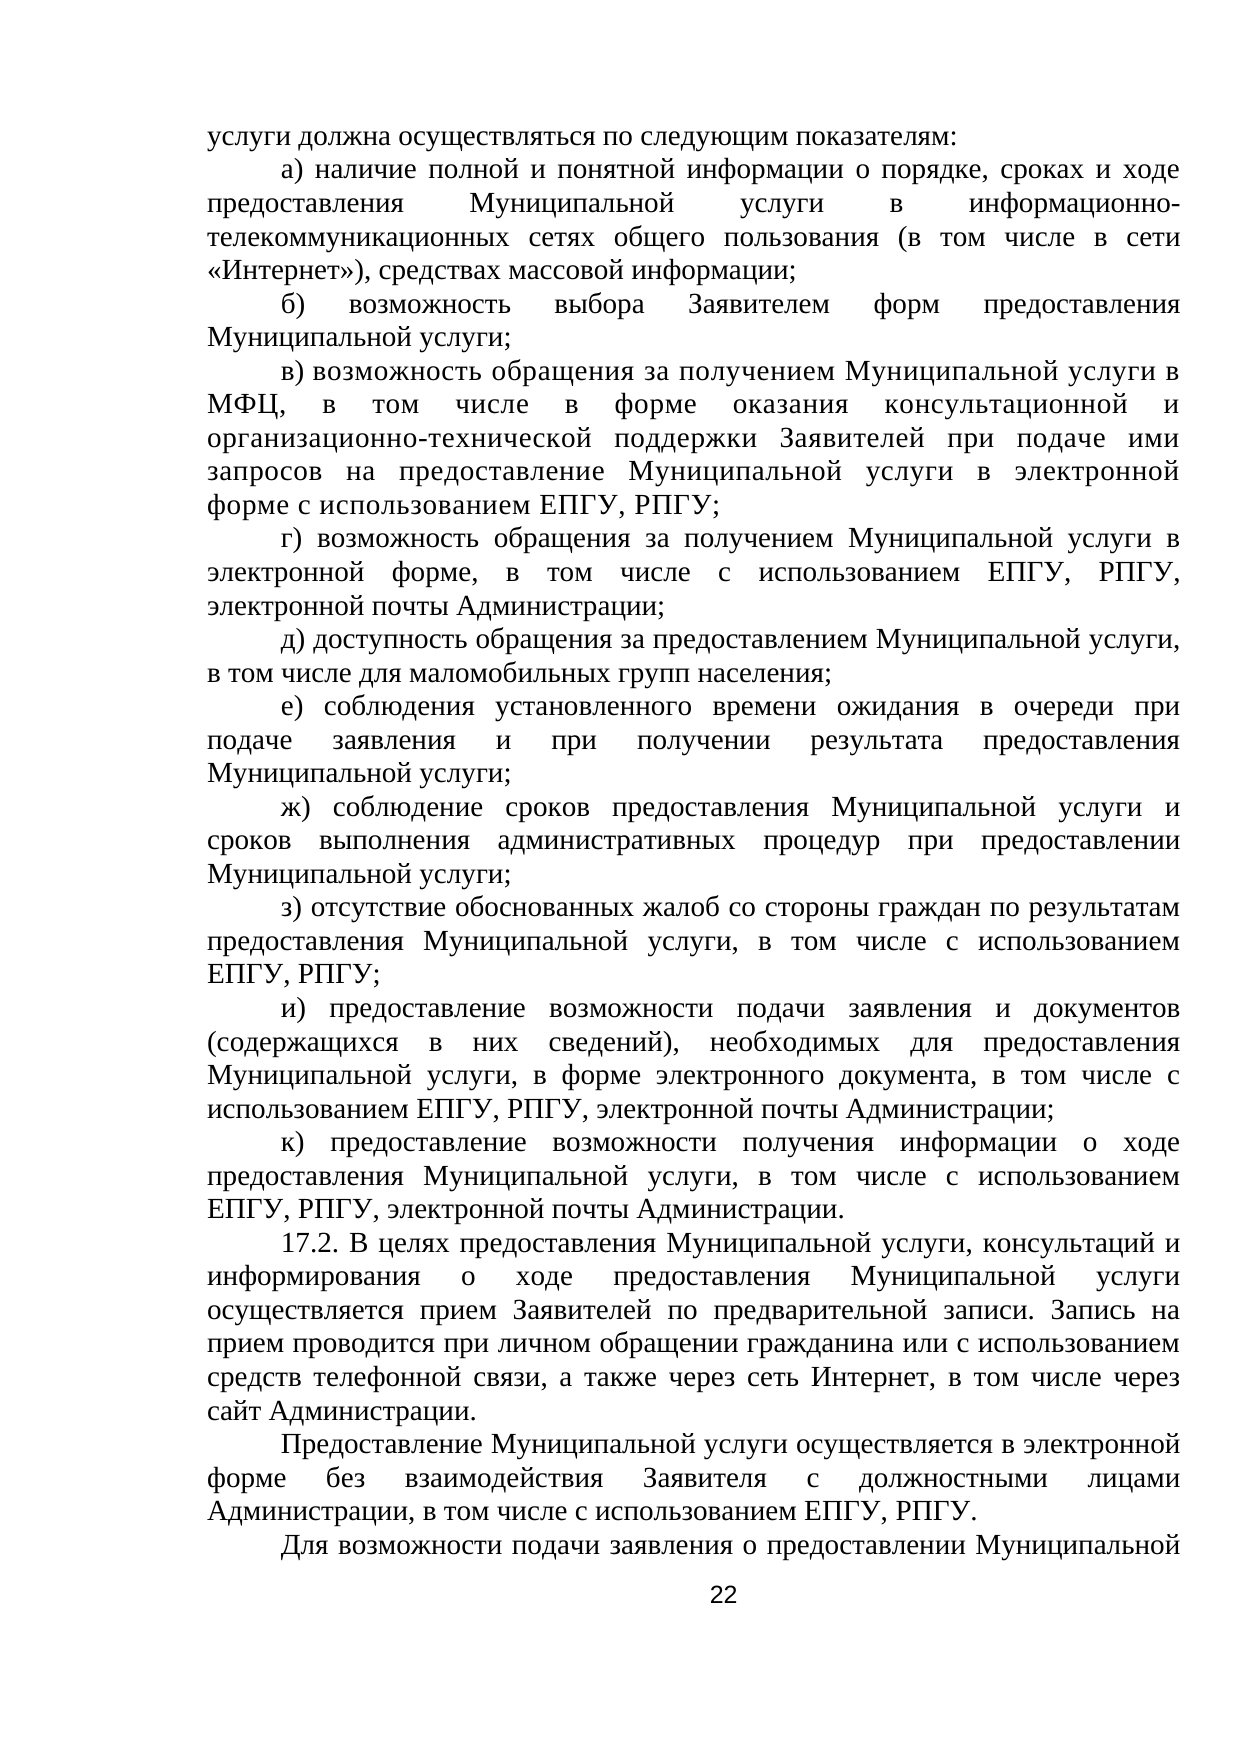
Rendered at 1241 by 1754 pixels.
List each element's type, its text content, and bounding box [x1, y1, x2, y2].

text и) предоставление возможности подачи заявления и документов (содержащихся в них сведений), необходимых для предоставления Муниципальной услуги, в форме электронного документа, в том числе с использованием ЕПГУ, РПГУ, электронной почты Администрации; [207, 990, 1181, 1124]
text б) возможность выбора Заявителем форм предоставления Муниципальной услуги; [207, 286, 1181, 353]
text е) соблюдения установленного времени ожидания в очереди при подаче заявления и при получении результата предоставления Муниципальной услуги; [207, 688, 1181, 789]
text 17.2. В целях предоставления Муниципальной услуги, консультаций и информирования о ходе предоставления Муниципальной услуги осуществляется прием Заявителей по предварительной записи. Запись на прием проводится при личном обращении гражданина или с использованием средств телефонной связи, а также через сеть Интернет, в том числе через сайт Администрации. [207, 1225, 1181, 1426]
text а) наличие полной и понятной информации о порядке, сроках и ходе предоставления Муниципальной услуги в информационно-телекоммуникационных сетях общего пользования (в том числе в сети «Интернет»), средствах массовой информации; [207, 152, 1181, 286]
text г) возможность обращения за получением Муниципальной услуги в электронной форме, в том числе с использованием ЕПГУ, РПГУ, электронной почты Администрации; [207, 521, 1181, 621]
text Предоставление Муниципальной услуги осуществляется в электронной форме без взаимодействия Заявителя с должностными лицами Администрации, в том числе с использованием ЕПГУ, РПГУ. [207, 1426, 1181, 1527]
text в) возможность обращения за получением Муниципальной услуги в МФЦ, в том числе в форме оказания консультационной и организационно-технической поддержки Заявителей при подаче ими запросов на предоставление Муниципальной услуги в электронной форме с использованием ЕПГУ, РПГУ; [207, 353, 1181, 521]
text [207, 1527, 1181, 1560]
text д) доступность обращения за предоставлением Муниципальной услуги, в том числе для маломобильных групп населения; [207, 621, 1181, 688]
text ж) соблюдение сроков предоставления Муниципальной услуги и сроков выполнения административных процедур при предоставлении Муниципальной услуги; [207, 789, 1181, 889]
text з) отсутствие обоснованных жалоб со стороны граждан по результатам предоставления Муниципальной услуги, в том числе с использованием ЕПГУ, РПГУ; [207, 889, 1181, 990]
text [207, 118, 1181, 152]
text к) предоставление возможности получения информации о ходе предоставления Муниципальной услуги, в том числе с использованием ЕПГУ, РПГУ, электронной почты Администрации. [207, 1124, 1181, 1225]
